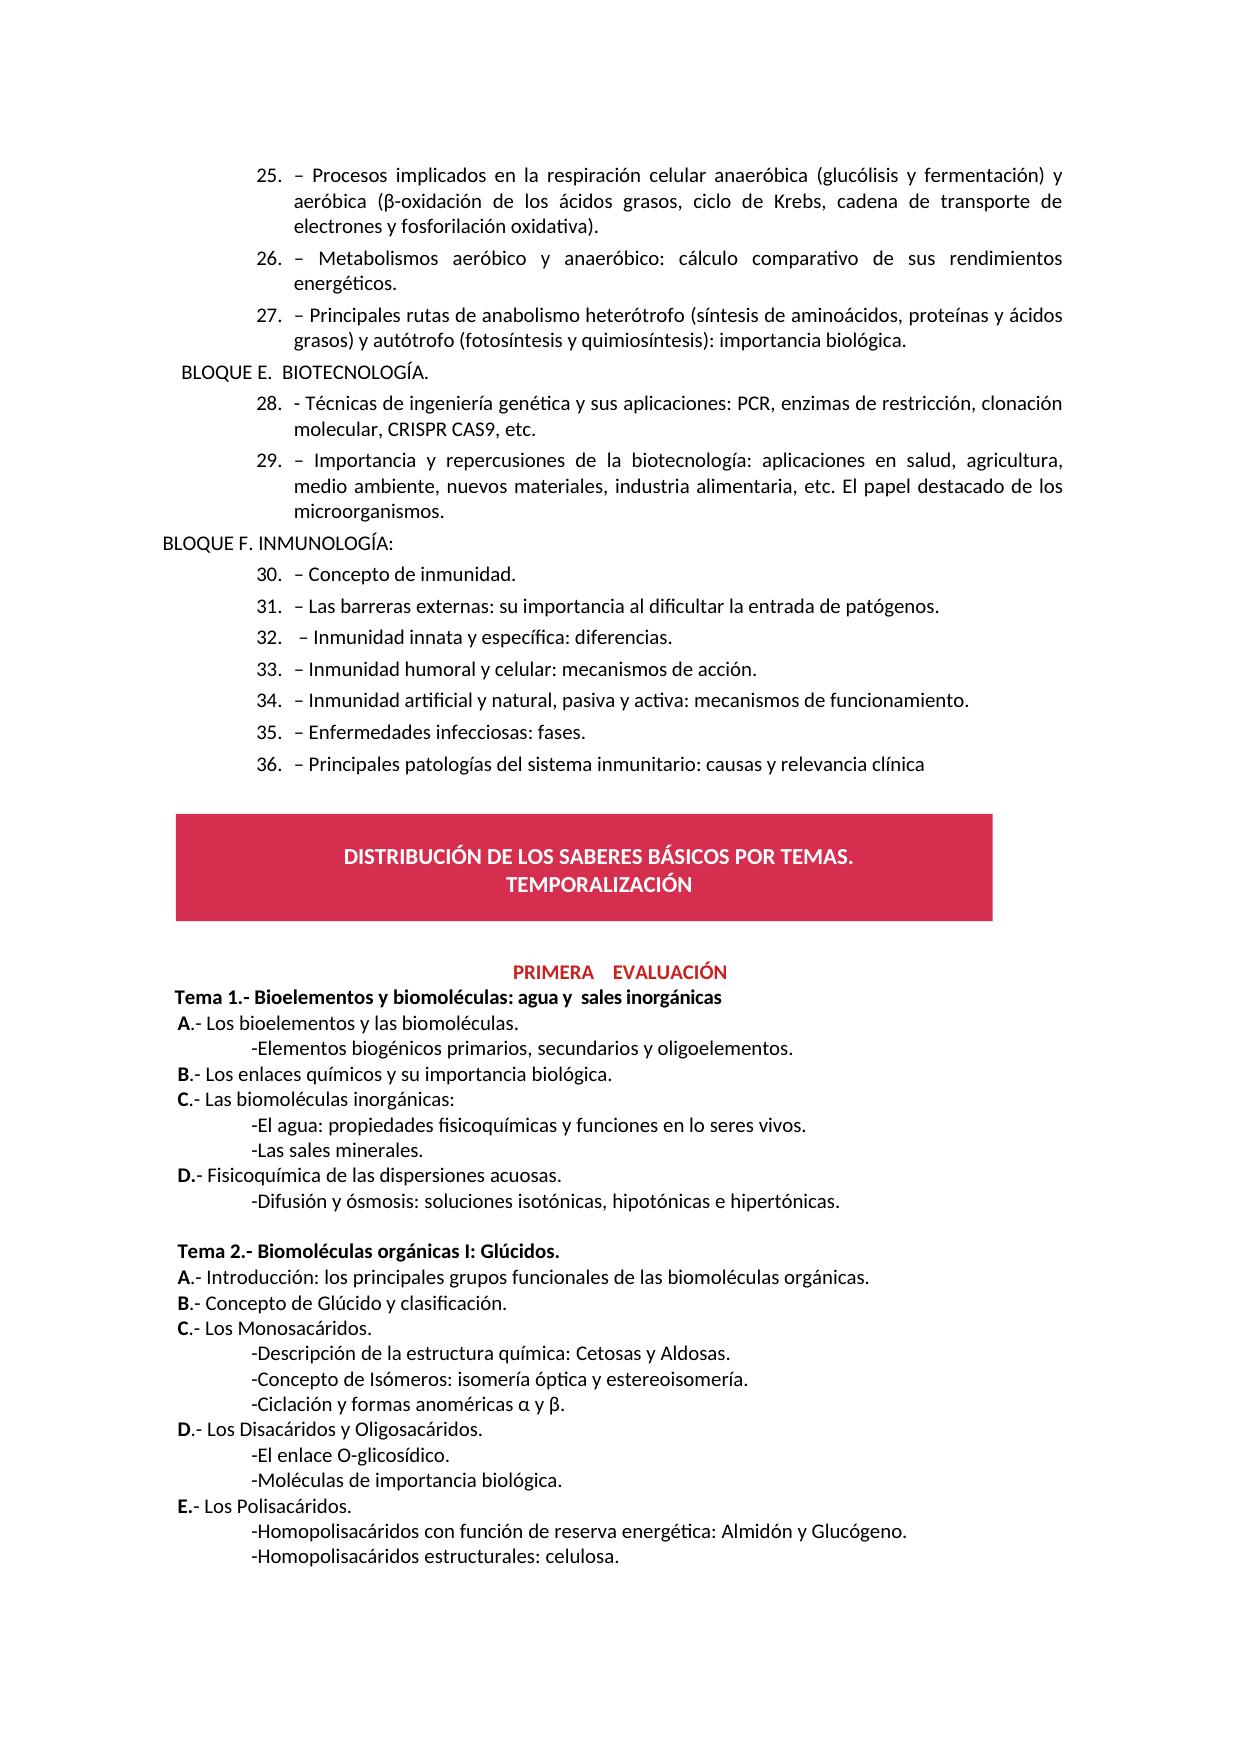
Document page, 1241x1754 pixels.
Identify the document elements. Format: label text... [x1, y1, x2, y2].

subtitle – Las barreras externas: su importancia al dificultar la entrada de patógenos. [256, 593, 1064, 618]
subtitle – Inmunidad artificial y natural, pasiva y activa: mecanismos de funcionamiento. [256, 688, 1064, 713]
text A.- Introducción: los principales grupos funcionales de las biomoléculas orgánicas. [177, 1264, 1078, 1289]
text -Las sales minerales. [251, 1137, 1078, 1163]
text C.- Los Monosacáridos. [177, 1315, 1078, 1340]
text -Descripción de la estructura química: Cetosas y Aldosas. [251, 1340, 1078, 1366]
text A.- Los bioelementos y las biomoléculas. [177, 1010, 791, 1035]
subtitle – Metabolismos aeróbico y anaeróbico: cálculo comparativo de sus rendimientos energéticos. [256, 245, 1064, 296]
text C.- Las biomoléculas inorgánicas: [177, 1086, 1078, 1112]
text B.- Concepto de Glúcido y clasificación. [177, 1290, 1078, 1315]
subtitle – Enfermedades infecciosas: fases. [256, 719, 1064, 744]
subtitle – Procesos implicados en la respiración celular anaeróbica (glucólisis y fermentación) y aeróbica (β-oxidación de los ácidos grasos, ciclo de Krebs, cadena de transporte de electrones y fosforilación oxidativa). [256, 162, 1064, 239]
text -El enlace O-glicosídico. [251, 1442, 1078, 1467]
text -Difusión y ósmosis: soluciones isotónicas, hipotónicas e hipertónicas. [251, 1188, 1078, 1213]
text E.- Los Polisacáridos. [177, 1493, 1078, 1518]
subtitle – Principales rutas de anabolismo heterótrofo (síntesis de aminoácidos, proteínas y ácidos grasos) y autótrofo (fotosíntesis y quimiosíntesis): importancia biológica. [256, 302, 1064, 353]
text -Homopolisacáridos con función de reserva energética: Almidón y Glucógeno. [251, 1518, 1078, 1544]
subtitle – Inmunidad innata y específica: diferencias. [256, 624, 1064, 650]
subtitle – Principales patologías del sistema inmunitario: causas y relevancia clínica [256, 751, 1064, 776]
subtitle Tema 2.- Biomoléculas orgánicas I: Glúcidos. [177, 1239, 1078, 1264]
subtitle – Importancia y repercusiones de la biotecnología: aplicaciones en salud, agricultura, medio ambiente, nuevos materiales, industria alimentaria, etc. El papel destacado de los microorganismos. [256, 447, 1064, 524]
subtitle - Técnicas de ingeniería genética y sus aplicaciones: PCR, enzimas de restricción, clonación molecular, CRISPR CAS9, etc. [256, 390, 1064, 441]
text Tema 1.- Bioelementos y biomoléculas: agua y sales inorgánicas [174, 984, 895, 1010]
text D.- Fisicoquímica de las dispersiones acuosas. [177, 1163, 1078, 1188]
subtitle BLOQUE F. INMUNOLOGÍA: [162, 530, 1064, 555]
text D.- Los Disacáridos y Oligosacáridos. [177, 1417, 1078, 1442]
subtitle BLOQUE E. BIOTECNOLOGÍA. [181, 359, 1064, 384]
text -Elementos biogénicos primarios, secundarios y oligoelementos. [251, 1035, 1078, 1061]
subtitle – Inmunidad humoral y celular: mecanismos de acción. [256, 656, 1064, 681]
text -El agua: propiedades fisicoquímicas y funciones en lo seres vivos. [251, 1112, 1078, 1137]
subtitle PRIMERA EVALUACIÓN [176, 959, 1064, 984]
text -Homopolisacáridos estructurales: celulosa. [251, 1544, 1078, 1569]
text B.- Los enlaces químicos y su importancia biológica. [177, 1061, 1078, 1086]
text -Concepto de Isómeros: isomería óptica y estereoisomería. [251, 1366, 1078, 1391]
subtitle – Concepto de inmunidad. [256, 561, 1064, 587]
text -Ciclación y formas anoméricas α y β. [251, 1391, 1078, 1417]
text -Moléculas de importancia biológica. [251, 1468, 1078, 1493]
